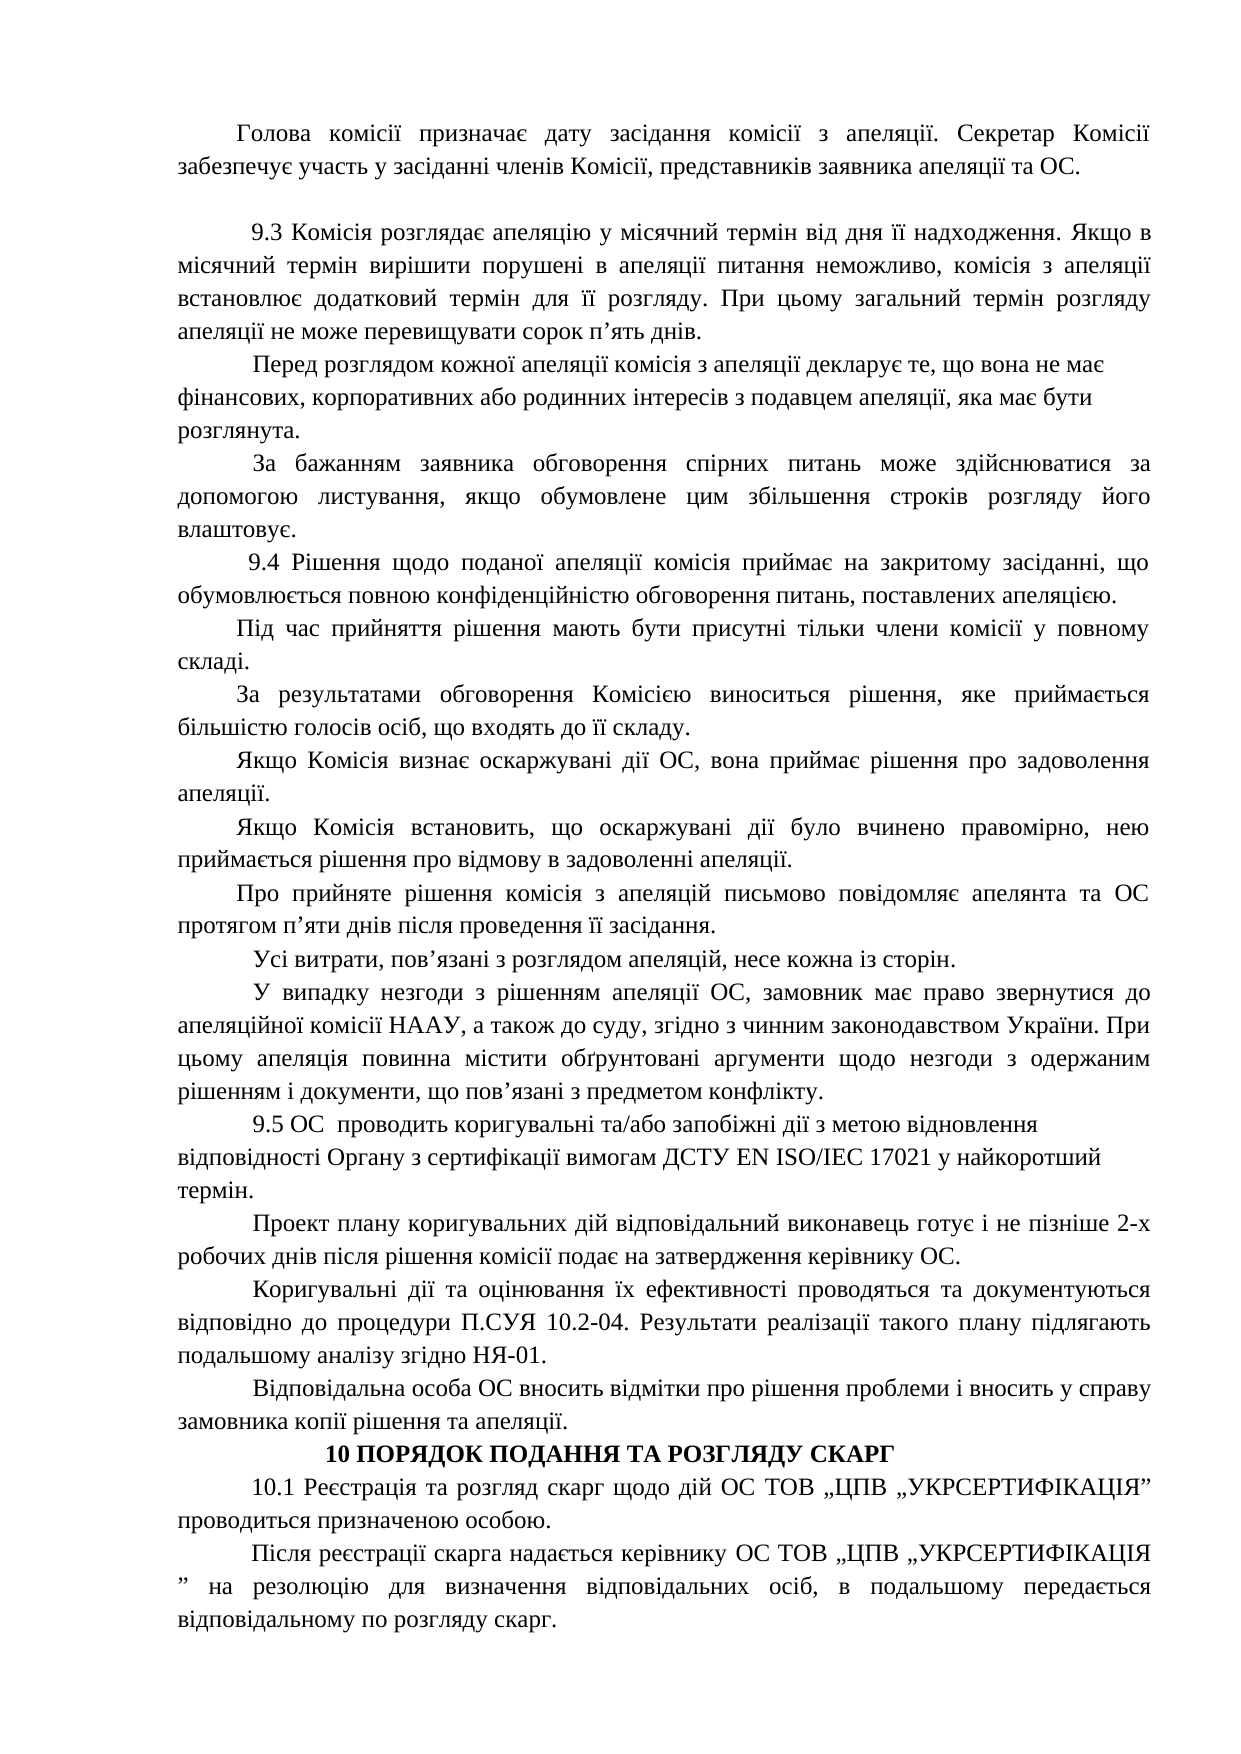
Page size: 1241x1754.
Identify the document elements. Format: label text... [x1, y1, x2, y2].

text Коригувальні дії та оцінювання їх ефективності проводяться та документуються відповідно до процедури П.СУЯ 10.2-04. Результати реалізації такого плану підлягають подальшому аналізу згідно НЯ-01. [177, 1274, 1152, 1369]
text Відповідальна особа ОС вносить відмітки про рішення проблеми і вносить у справу замовника копії рішення та апеляції. [177, 1373, 1152, 1435]
text Після реєстрації скарга надається керівнику ОС ТОВ „ЦПВ „УКРСЕРТИФІКАЦІЯ ” на резолюцію для визначення відповідальних осіб, в подальшому передається відповідальному по розгляду скарг. [177, 1538, 1152, 1633]
text Усі витрати, пов’язані з розглядом апеляцій, несе кожна із сторін. [177, 944, 1152, 972]
text Під час прийняття рішення мають бути присутні тільки члени комісії у повному складі. [177, 613, 1151, 675]
text У випадку незгоди з рішенням апеляції ОС, замовник має право звернутися до апеляційної комісії НААУ, а також до суду, згідно з чинним законодавством України. При цьому апеляція повинна містити обґрунтовані аргументи щодо незгоди з одержаним рішенням і документи, що пов’язані з предметом конфлікту. [177, 977, 1152, 1104]
text Якщо Комісія визнає оскаржувані дії ОС, вона приймає рішення про задоволення апеляції. [177, 746, 1151, 807]
text Якщо Комісія встановить, що оскаржувані дії було вчинено правомірно, нею приймається рішення про відмову в задоволенні апеляції. [177, 812, 1151, 873]
text 10.1 Реєстрація та розгляд скарг щодо дій ОС ТОВ „ЦПВ „УКРСЕРТИФІКАЦІЯ” проводиться призначеною особою. [177, 1472, 1152, 1534]
text Голова комісії призначає дату засідання комісії з апеляції. Секретар Комісії забезпечує участь у засіданні членів Комісії, представників заявника апеляції та ОС. [177, 118, 1151, 180]
text За результатами обговорення Комісією виноситься рішення, яке приймається більшістю голосів осіб, що входять до її складу. [177, 679, 1151, 741]
text 9.5 ОС проводить коригувальні та/або запобіжні дії з метою відновлення відповідності Органу з сертифікації вимогам ДСТУ EN ISO/IEC 17021 у найкоротший термін. [177, 1109, 1152, 1203]
text Проект плану коригувальних дій відповідальний виконавець готує і не пізніше 2-х робочих днів після рішення комісії подає на затвердження керівнику ОС. [177, 1208, 1152, 1269]
text 9.4 Рішення щодо поданої апеляції комісія приймає на закритому засіданні, що обумовлюється повною конфіденційністю обговорення питань, поставлених апеляцією. [177, 547, 1151, 609]
subtitle 10 Порядок подання та розгляду скарг [222, 1439, 1152, 1468]
text Про прийняте рішення комісія з апеляцій письмово повідомляє апелянта та ОС протягом п’яти днів після проведення її засідання. [177, 878, 1151, 939]
text За бажанням заявника обговорення спірних питань може здійснюватися за допомогою листування, якщо обумовлене цим збільшення строків розгляду його влаштовує. [177, 448, 1152, 543]
text Перед розглядом кожної апеляції комісія з апеляції декларує те, що вона не має фінансових, корпоративних або родинних інтересів з подавцем апеляції, яка має бути розглянута. [177, 349, 1152, 444]
text 9.3 Комісія розглядає апеляцію у місячний термін від дня її надходження. Якщо в місячний термін вирішити порушені в апеляції питання неможливо, комісія з апеляції встановлює додатковий термін для її розгляду. При цьому загальний термін розгляду апеляції не може перевищувати сорок п’ять днів. [177, 217, 1152, 345]
